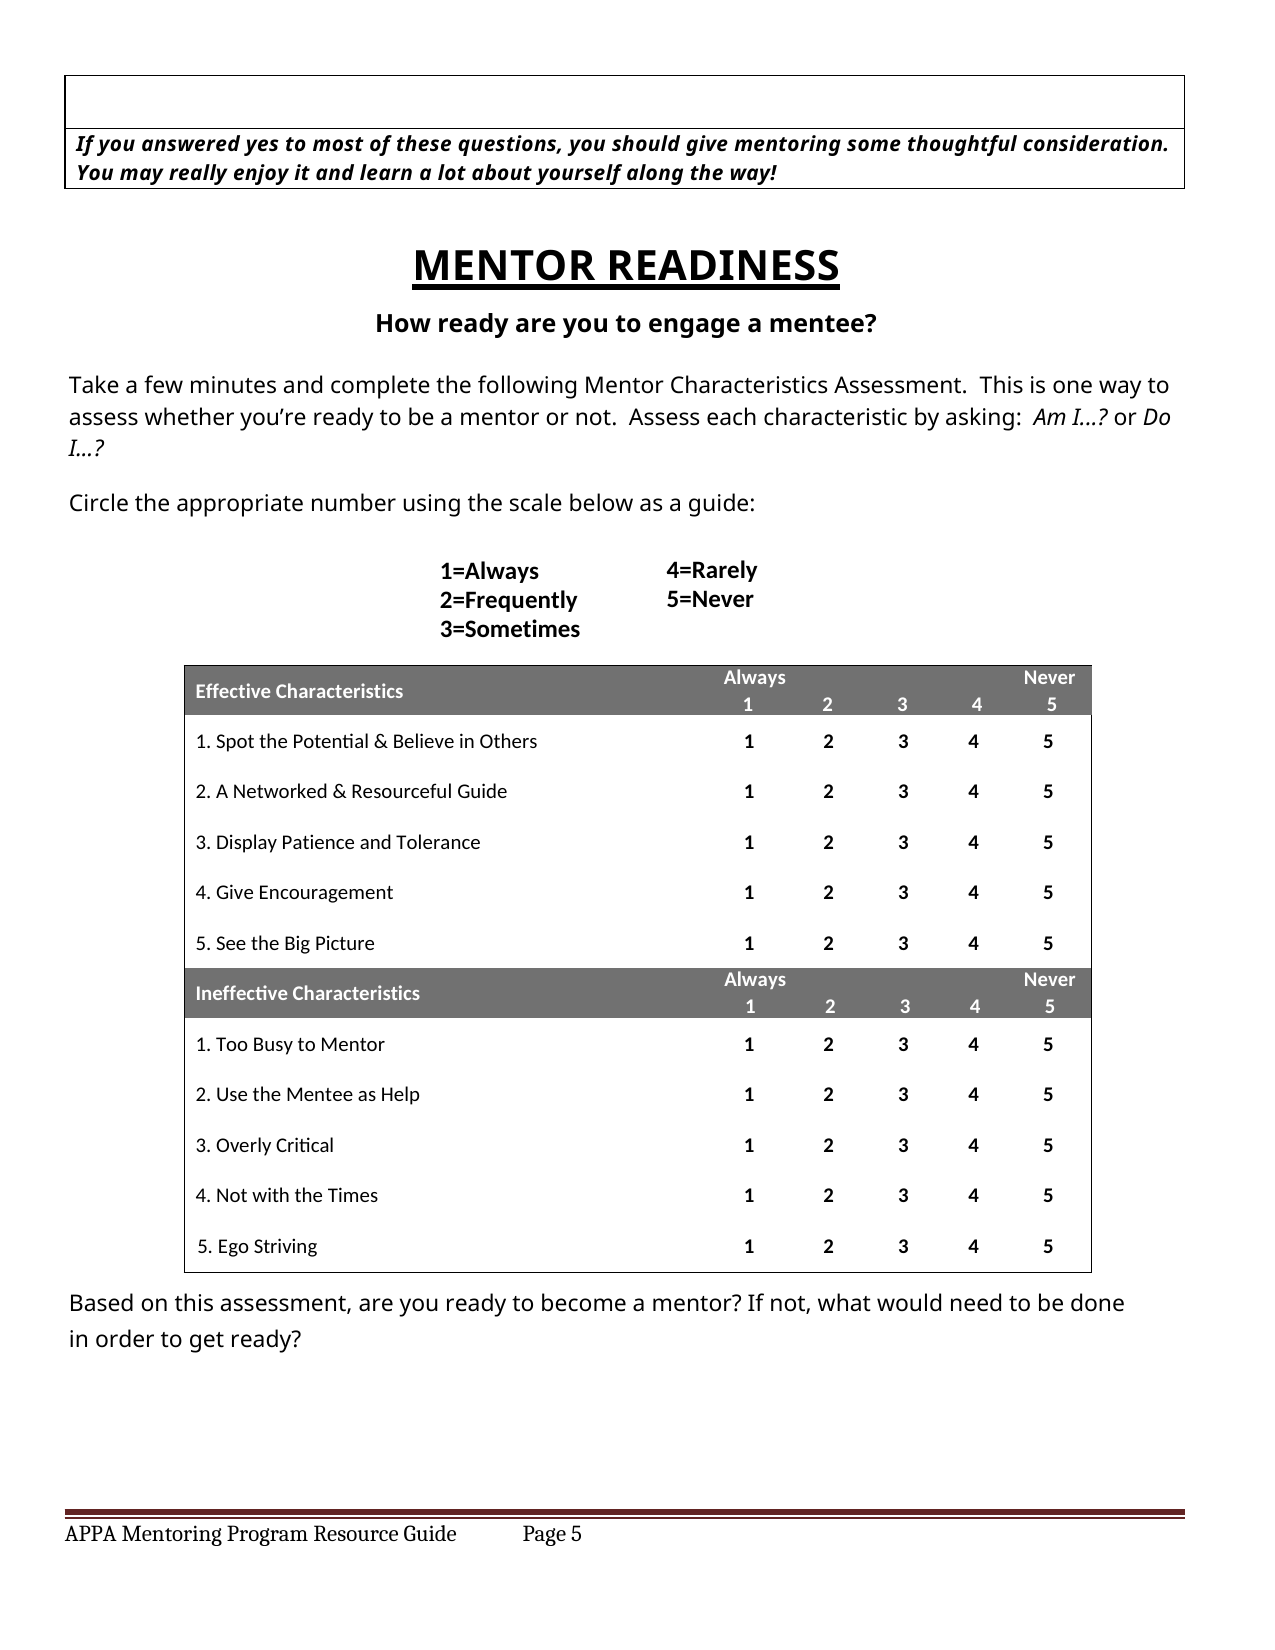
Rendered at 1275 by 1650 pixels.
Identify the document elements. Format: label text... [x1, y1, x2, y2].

table_header Always Never 1 2 3 4 5 [629, 666, 1092, 715]
table_cell 1 2 3 4 5 [629, 715, 1091, 768]
table_cell 3. Overly Critical [185, 1121, 629, 1172]
text 3=Sometimes [439, 613, 625, 644]
table_cell 4. Give Encouragement [185, 869, 629, 919]
table_cell Always Never 1 2 3 4 5 [629, 968, 1091, 1018]
table_header Effective Characteristics [185, 666, 629, 715]
table_cell 1 2 3 4 5 [629, 869, 1091, 919]
table_cell 2. Use the Mentee as Help [185, 1071, 629, 1121]
table_cell 1 2 3 4 5 [629, 1222, 1091, 1272]
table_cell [66, 76, 1184, 128]
table_cell 5. See the Big Picture [185, 919, 629, 968]
table_cell If you answered yes to most of these questions, you should give mentoring some thoughtful consideration. You may really enjoy it and learn a lot about yourself along the way! [66, 129, 1184, 188]
table_cell 1 2 3 4 5 [629, 919, 1091, 968]
text Based on this assessment, are you ready to become a mentor? If not, what would need to be done in order to get ready? [69, 1287, 1145, 1354]
text Circle the appropriate number using the scale below as a guide: [69, 490, 1187, 516]
table_cell 1 2 3 4 5 [629, 768, 1091, 818]
text How ready are you to engage a mentee? [64, 293, 1187, 344]
text MENTOR READINESS [64, 241, 1187, 293]
table_cell 1 2 3 4 5 [629, 1019, 1091, 1071]
table_cell 3. Display Patience and Tolerance [185, 818, 629, 869]
table_cell 1. Too Busy to Mentor [185, 1019, 629, 1071]
table_cell 1 2 3 4 5 [629, 1121, 1091, 1172]
text 1=Always [439, 555, 625, 586]
text 4=Rarely [666, 555, 1187, 583]
text 2=Frequently [439, 586, 625, 613]
table_cell 1. Spot the Potential & Believe in Others [185, 715, 629, 768]
table_cell Ineffective Characteristics [185, 968, 629, 1018]
table_cell 2. A Networked & Resourceful Guide [185, 768, 629, 818]
text 5=Never [666, 583, 1187, 613]
table_cell 1 2 3 4 5 [629, 818, 1091, 869]
text Take a few minutes and complete the following Mentor Characteristics Assessment. This is one way to assess whether you’re ready to be a mentor or not. Assess each characteristic by asking: Am I...? or Do I...? [69, 369, 1187, 463]
table_cell 4. Not with the Times [185, 1172, 629, 1222]
table_cell 5. Ego Striving [185, 1222, 629, 1272]
table_cell 1 2 3 4 5 [629, 1071, 1091, 1121]
table_cell 1 2 3 4 5 [629, 1172, 1091, 1222]
